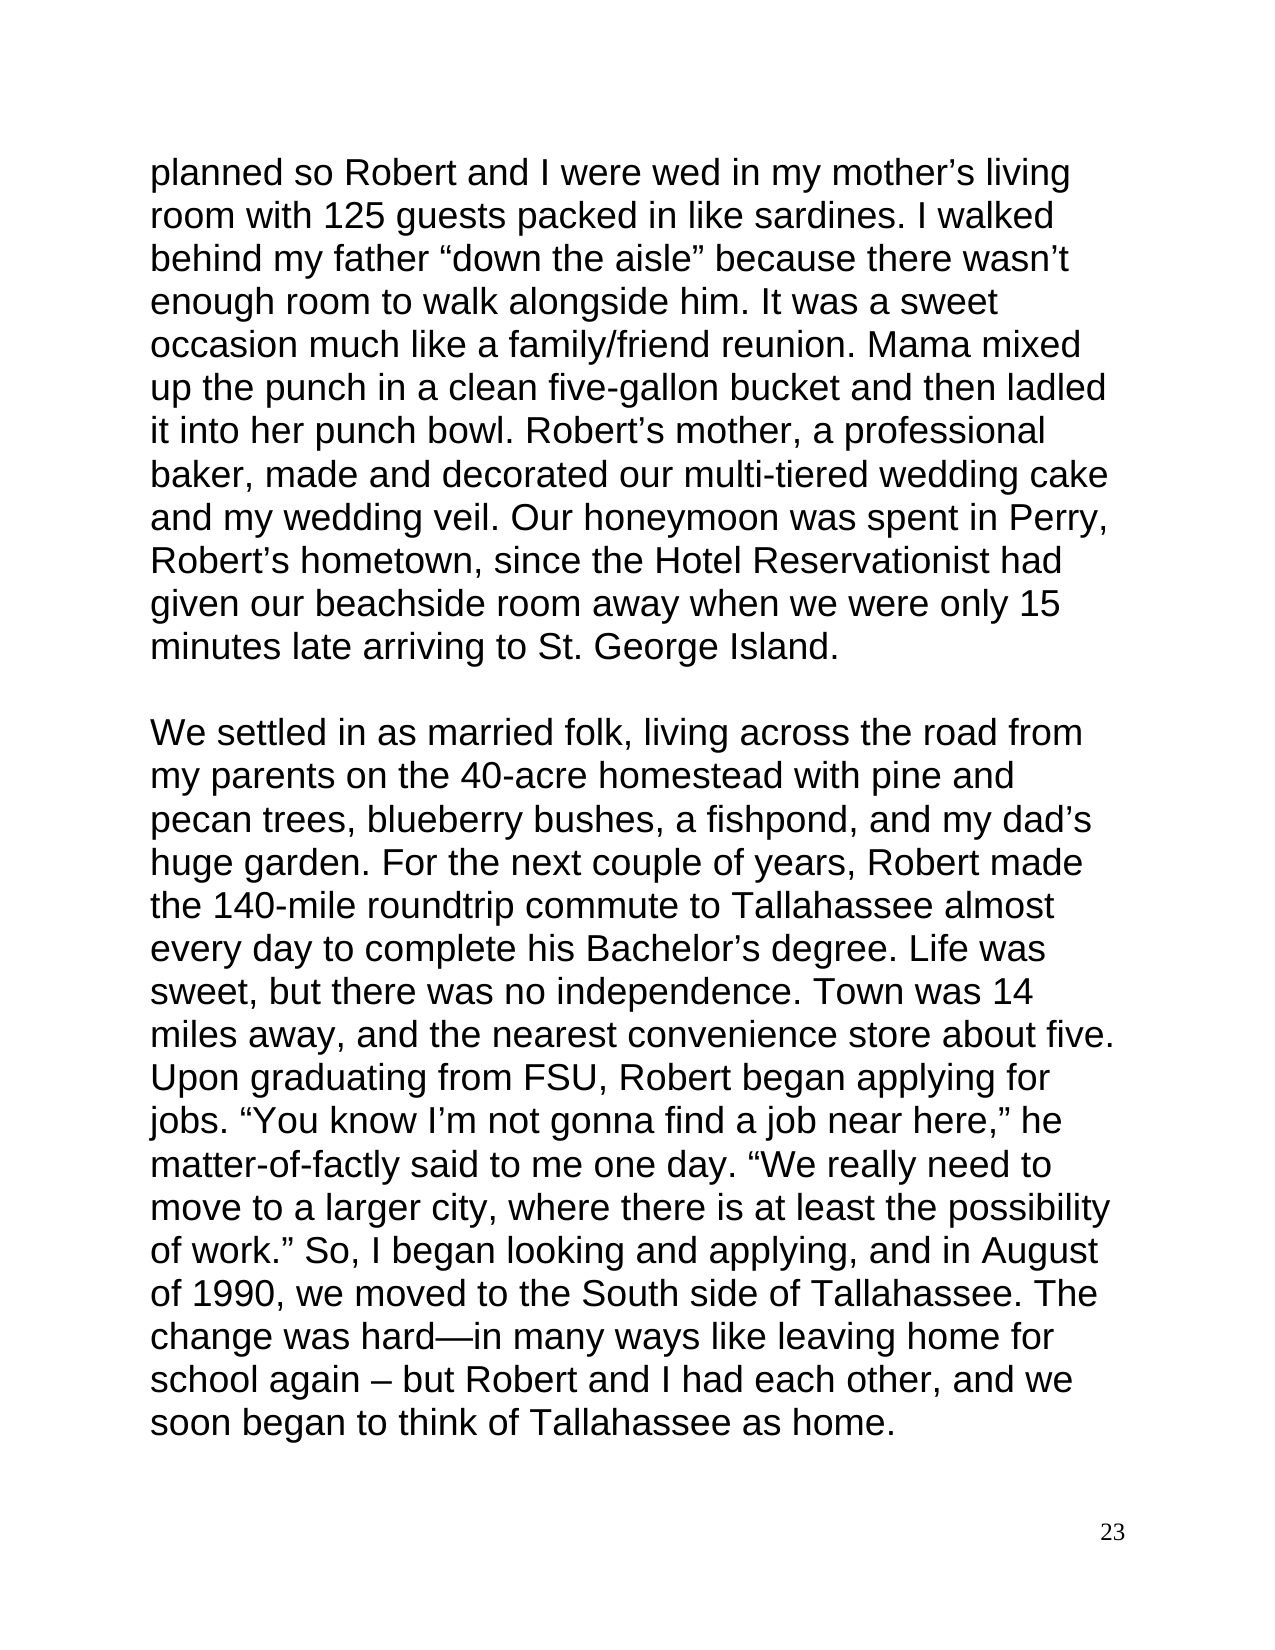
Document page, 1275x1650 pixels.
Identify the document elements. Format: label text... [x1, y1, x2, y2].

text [150, 150, 1125, 667]
text We settled in as married folk, living across the road from my parents on the 40-acre homestead with pine and pecan trees, blueberry bushes, a fishpond, and my dad’s huge garden. For the next couple of years, Robert made the 140-mile roundtrip commute to Tallahassee almost every day to complete his Bachelor’s degree. Life was sweet, but there was no independence. Town was 14 miles away, and the nearest convenience store about five. Upon graduating from FSU, Robert began applying for jobs. “You know I’m not gonna find a job near here,” he matter-of-factly said to me one day. “We really need to move to a larger city, where there is at least the possibility of work.” So, I began looking and applying, and in August of 1990, we moved to the South side of Tallahassee. The change was hard—in many ways like leaving home for school again – but Robert and I had each other, and we soon began to think of Tallahassee as home. [150, 667, 1125, 1444]
